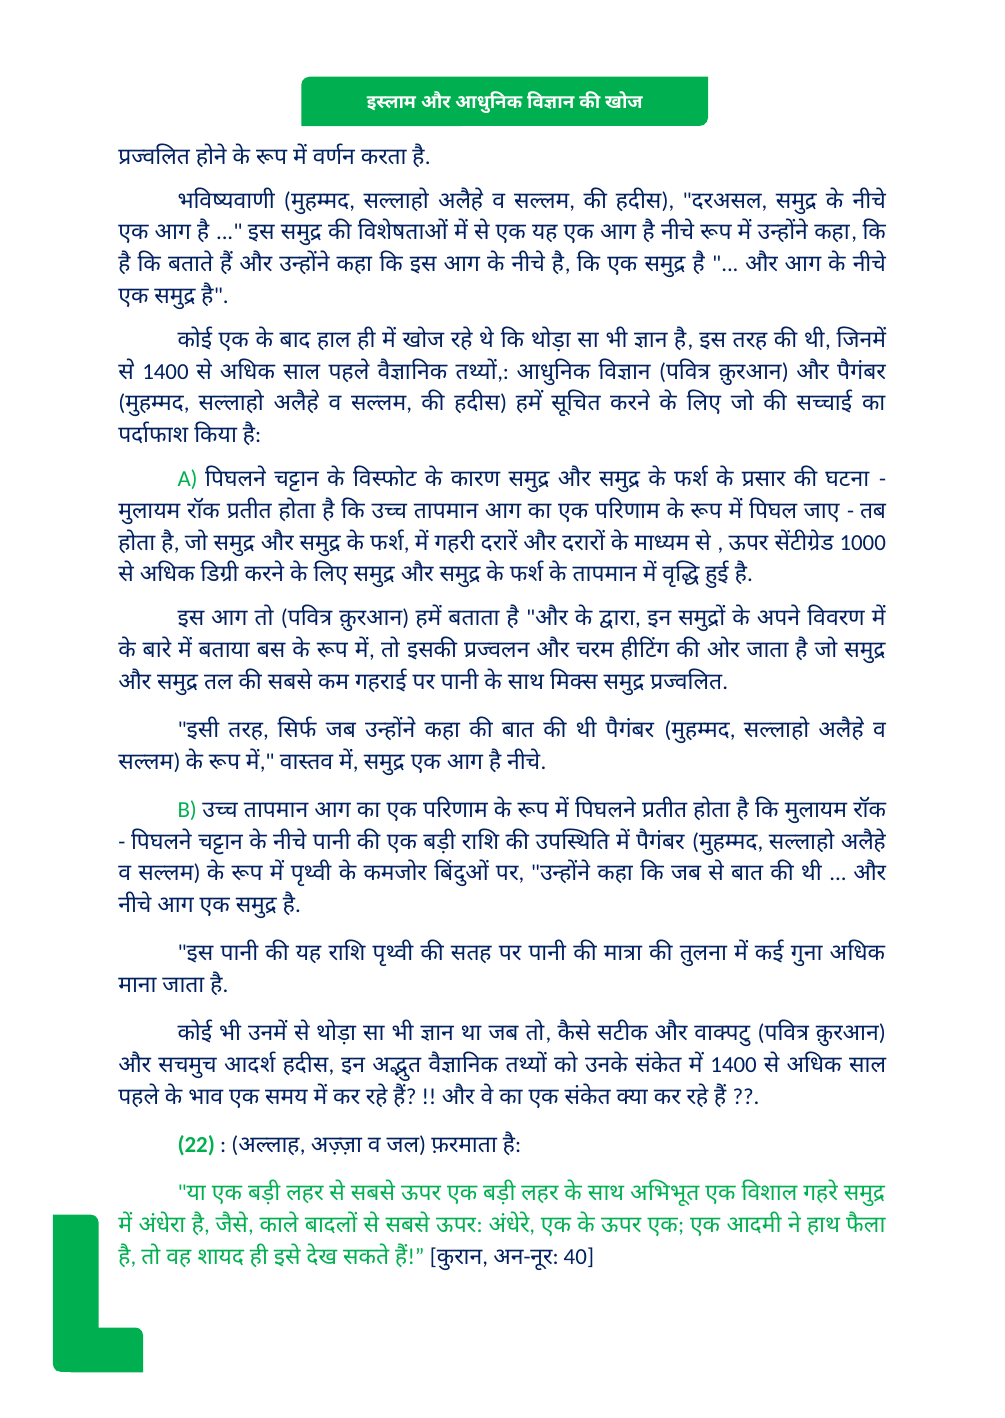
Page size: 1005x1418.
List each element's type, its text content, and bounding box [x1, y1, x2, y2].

text भविष्यवाणी (मुहम्मद, सल्लाहो अलैहे व सल्लम, की हदीस), "दरअसल, समुद्र के नीचे एक आग है ..." इस समुद्र की विशेषताओं में से एक यह एक आग है नीचे रूप में उन्होंने कहा, कि है कि बताते हैं और उन्होंने कहा कि इस आग के नीचे है, कि एक समुद्र है "... और आग के नीचे एक समुद्र है". [118, 186, 886, 313]
text A) पिघलने चट्टान के विस्फोट के कारण समुद्र और समुद्र के फर्श के प्रसार की घटना - मुलायम रॉक प्रतीत होता है कि उच्च तापमान आग का एक परिणाम के रूप में पिघल जाए - तब होता है, जो समुद्र और समुद्र के फर्श, में गहरी दरारें और दरारों के माध्यम से , ऊपर सेंटीग्रेड 1000 से अधिक डिग्री करने के लिए समुद्र और समुद्र के फर्श के तापमान में वृद्धि हुई है. [118, 464, 886, 591]
text इस आग तो (पवित्र क़ुरआन) हमें बताता है "और के द्वारा, इन समुद्रों के अपने विवरण में के बारे में बताया बस के रूप में, तो इसकी प्रज्वलन और चरम हीटिंग की ओर जाता है जो समुद्र और समुद्र तल की सबसे कम गहराई पर पानी के साथ मिक्स समुद्र प्रज्वलित. [118, 603, 886, 698]
text B) उच्च तापमान आग का एक परिणाम के रूप में पिघलने प्रतीत होता है कि मुलायम रॉक - पिघलने चट्टान के नीचे पानी की एक बड़ी राशि की उपस्थिति में पैगंबर (मुहम्मद, सल्लाहो अलैहे व सल्लम) के रूप में पृथ्वी के कमजोर बिंदुओं पर, "उन्होंने कहा कि जब से बात की थी ... और नीचे आग एक समुद्र है. [118, 795, 886, 922]
text "इस पानी की यह राशि पृथ्वी की सतह पर पानी की मात्रा की तुलना में कई गुना अधिक माना जाता है. [118, 938, 886, 1002]
text "इसी तरह, सिर्फ जब उन्होंने कहा की बात की थी पैगंबर (मुहम्मद, सल्लाहो अलैहे व सल्लम) के रूप में," वास्तव में, समुद्र एक आग है नीचे. [118, 715, 886, 778]
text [118, 142, 886, 173]
text कोई एक के बाद हाल ही में खोज रहे थे कि थोड़ा सा भी ज्ञान है, इस तरह की थी, जिनमें से 1400 से अधिक साल पहले वैज्ञानिक तथ्यों,: आधुनिक विज्ञान (पवित्र क़ुरआन) और पैगंबर (मुहम्मद, सल्लाहो अलैहे व सल्लम, की हदीस) हमें सूचित करने के लिए जो की सच्चाई का पर्दाफाश किया है: [118, 325, 886, 452]
text (22) : (अल्लाह, अज़्ज़ा व जल) फ़रमाता है: [118, 1130, 886, 1162]
text कोई भी उनमें से थोड़ा सा भी ज्ञान था जब तो, कैसे सटीक और वाक्पटु (पवित्र क़ुरआन) और सचमुच आदर्श हदीस, इन अद्भुत वैज्ञानिक तथ्यों को उनके संकेत में 1400 से अधिक साल पहले के भाव एक समय में कर रहे हैं? !! और वे का एक संकेत क्या कर रहे हैं ??. [118, 1018, 886, 1113]
text "या एक बड़ी लहर से सबसे ऊपर एक बड़ी लहर के साथ अभिभूत एक विशाल गहरे समुद्र में अंधेरा है, जैसे, काले बादलों से सबसे ऊपर: अंधेरे, एक के ऊपर एक; एक आदमी ने हाथ फैला है, तो वह शायद ही इसे देख सकते हैं!” [कुरान, अन-नूर: 40] [118, 1178, 886, 1273]
